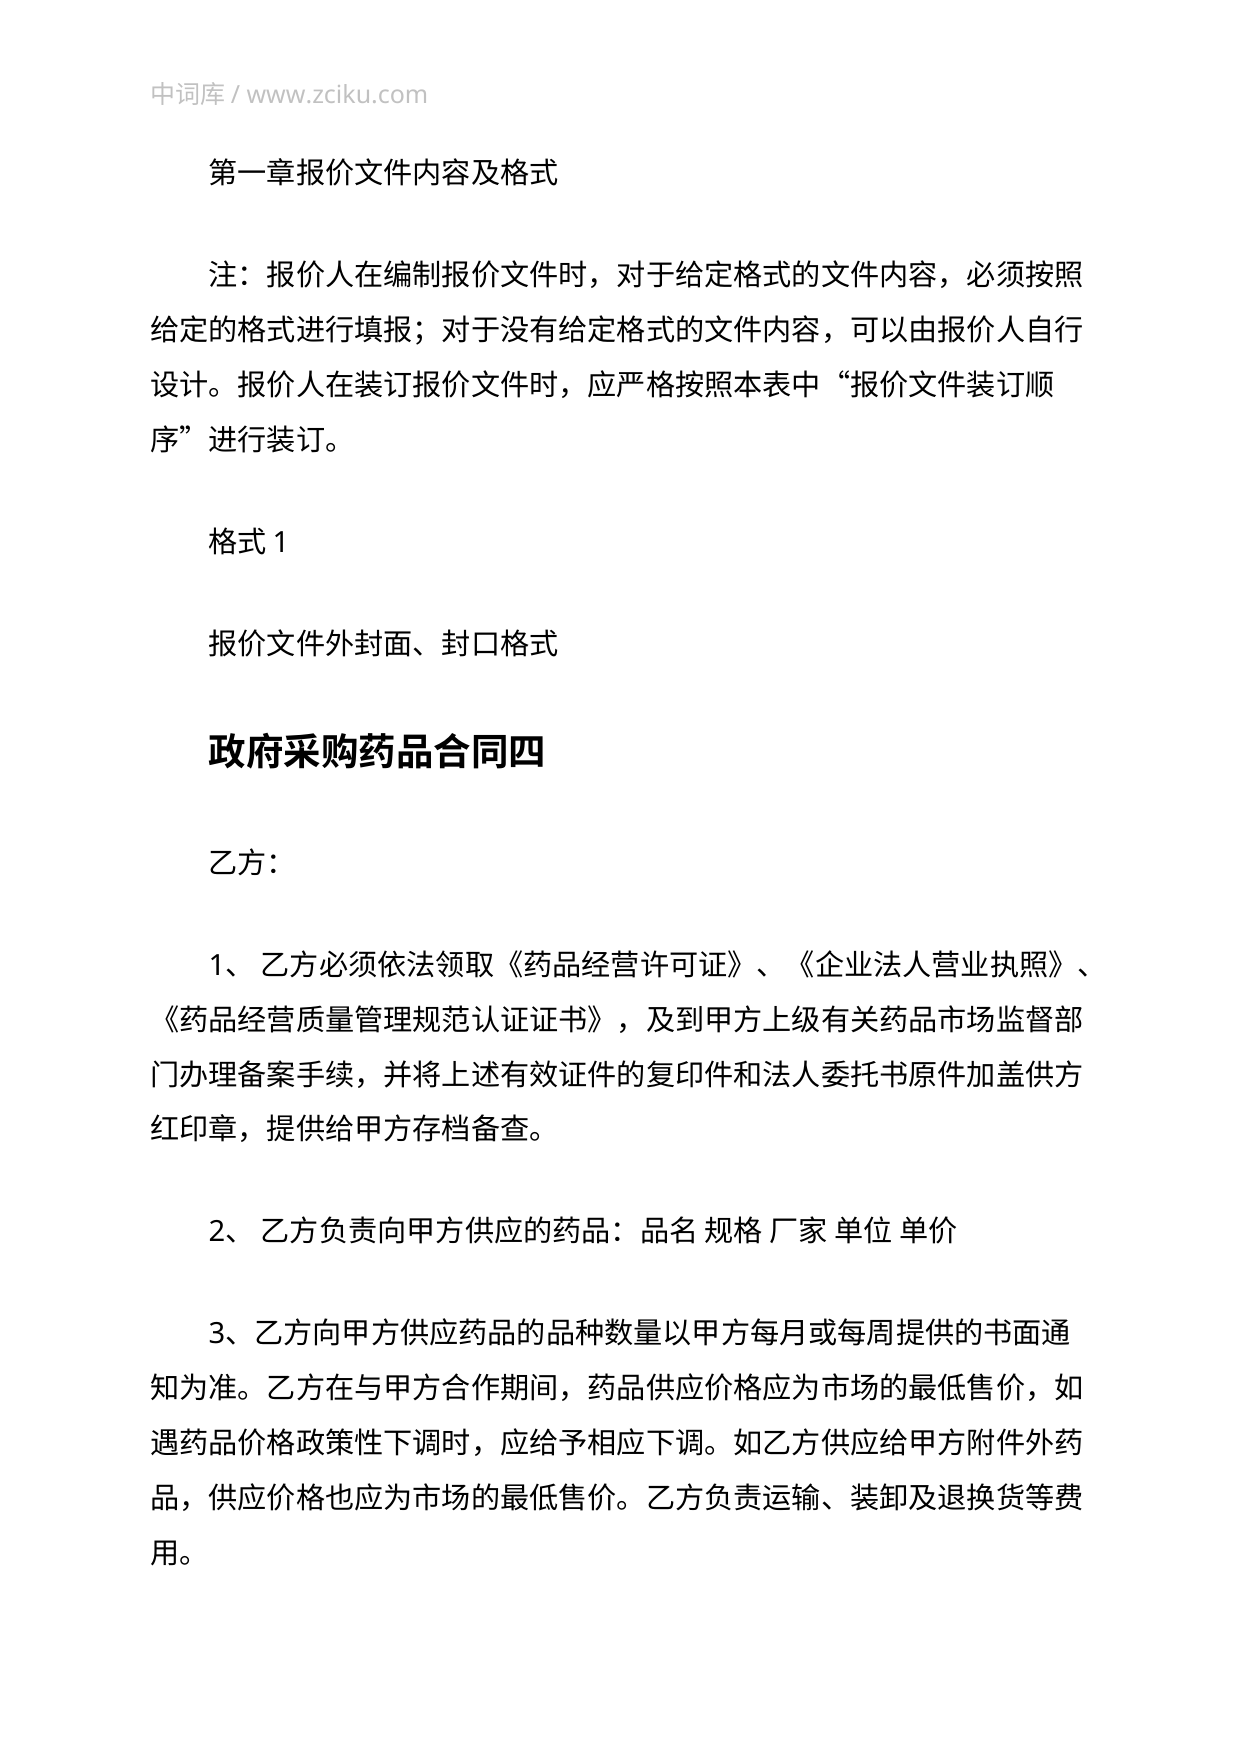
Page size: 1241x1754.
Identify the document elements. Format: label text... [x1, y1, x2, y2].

text 注：报价人在编制报价文件时，对于给定格式的文件内容，必须按照给定的格式进行填报；对于没有给定格式的文件内容，可以由报价人自行设计。报价人在装订报价文件时，应严格按照本表中“报价文件装订顺序”进行装订。 [150, 252, 1090, 459]
text 3、乙方向甲方供应药品的品种数量以甲方每月或每周提供的书面通知为准。乙方在与甲方合作期间，药品供应价格应为市场的最低售价，如遇药品价格政策性下调时，应给予相应下调。如乙方供应给甲方附件外药品，供应价格也应为市场的最低售价。乙方负责运输、装卸及退换货等费用。 [150, 1310, 1090, 1572]
text 报价文件外封面、封口格式 [150, 620, 1090, 662]
text 第一章报价文件内容及格式 [150, 150, 1090, 192]
text 1、 乙方必须依法领取《药品经营许可证》、《企业法人营业执照》、《药品经营质量管理规范认证证书》，及到甲方上级有关药品市场监督部门办理备案手续，并将上述有效证件的复印件和法人委托书原件加盖供方红印章，提供给甲方存档备查。 [150, 941, 1090, 1148]
text 政府采购药品合同四 [150, 722, 1090, 776]
text 2、 乙方负责向甲方供应的药品：品名 规格 厂家 单位 单价 [150, 1208, 1090, 1250]
text 格式1 [150, 518, 1090, 561]
text 乙方： [150, 839, 1090, 882]
